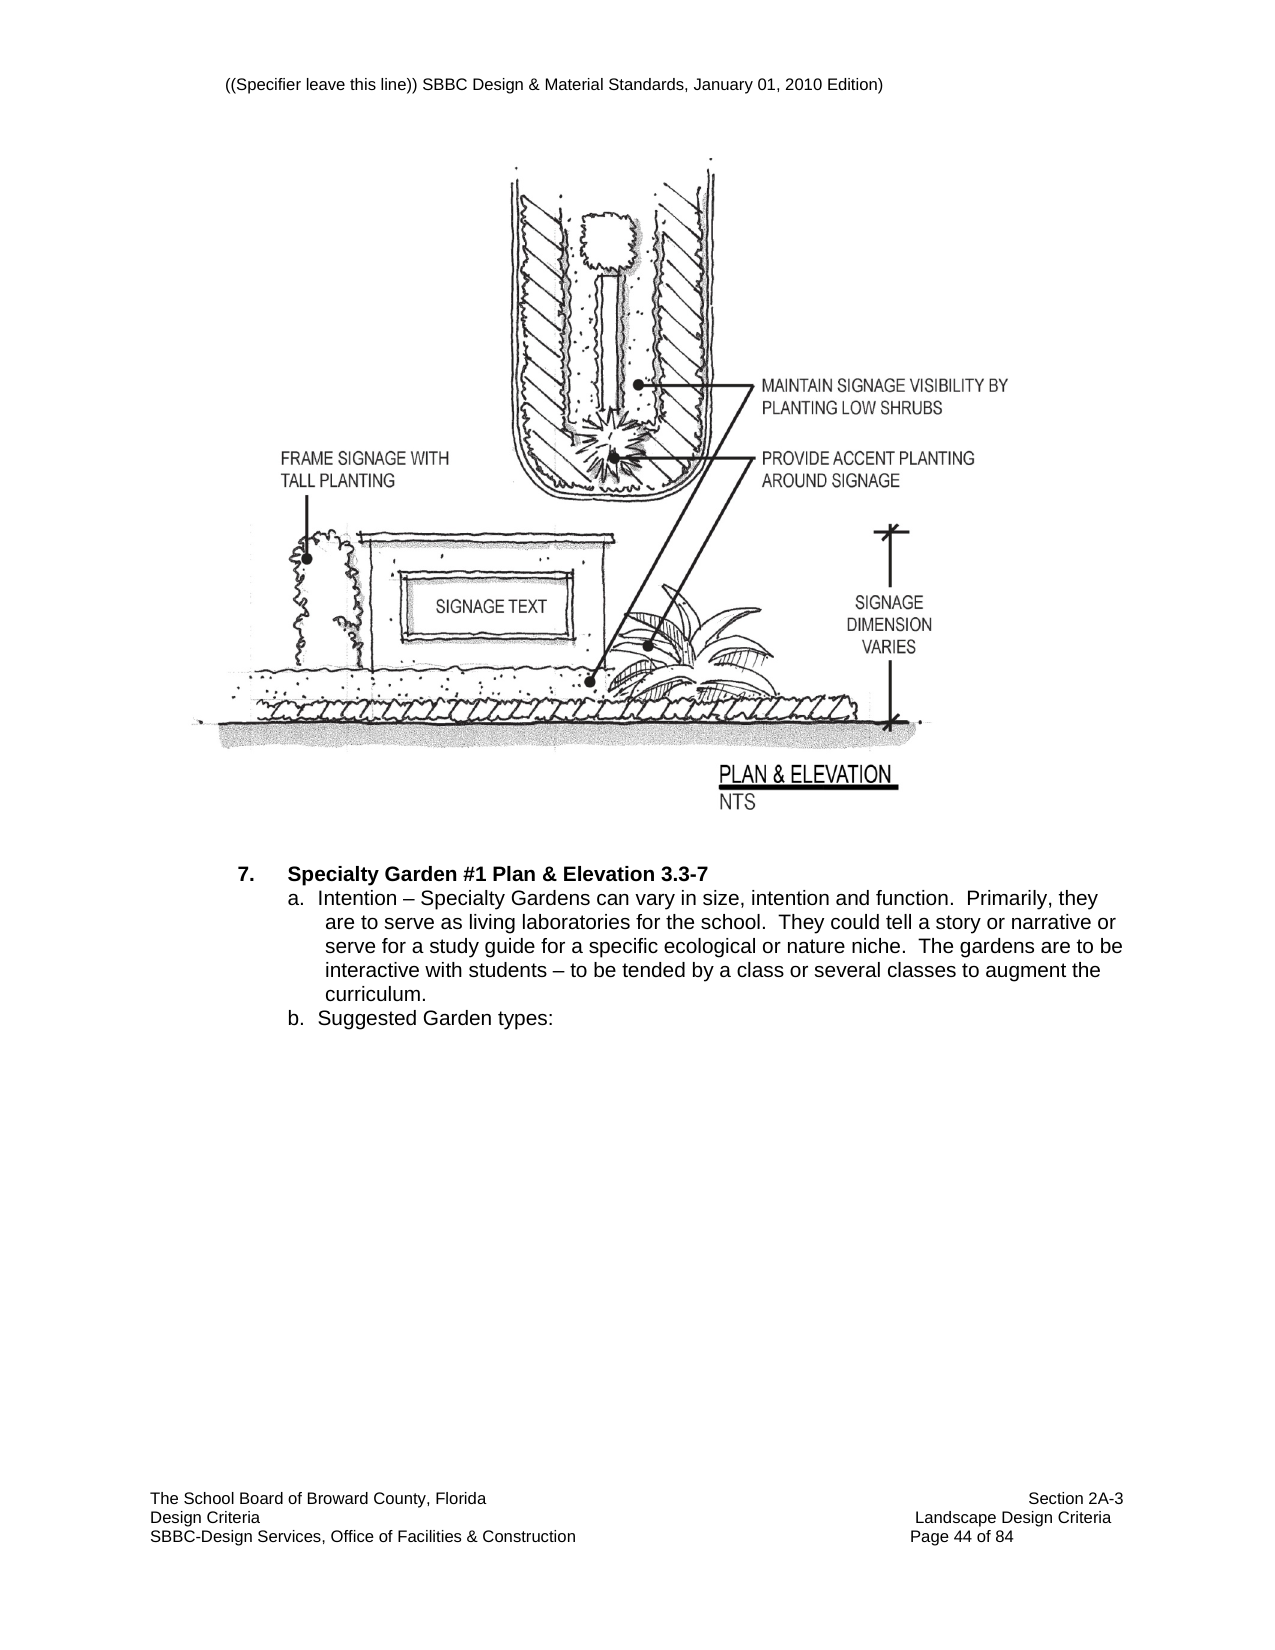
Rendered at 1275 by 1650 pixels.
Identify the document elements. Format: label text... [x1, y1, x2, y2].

list Intention – Specialty Gardens can vary in size, intention and function. Primarily, they are to serve as living laboratories for the school. They could tell a story or narrative or serve for a study guide for a specific ecological or nature niche. The gardens are to be interactive with students – to be tended by a class or several classes to augment the curriculum. [287, 886, 1125, 1006]
picture [187, 153, 1012, 810]
list Specialty Garden #1 Plan & Elevation 3.3-7 [237, 862, 1125, 886]
list Suggested Garden types: [287, 1006, 1125, 1030]
